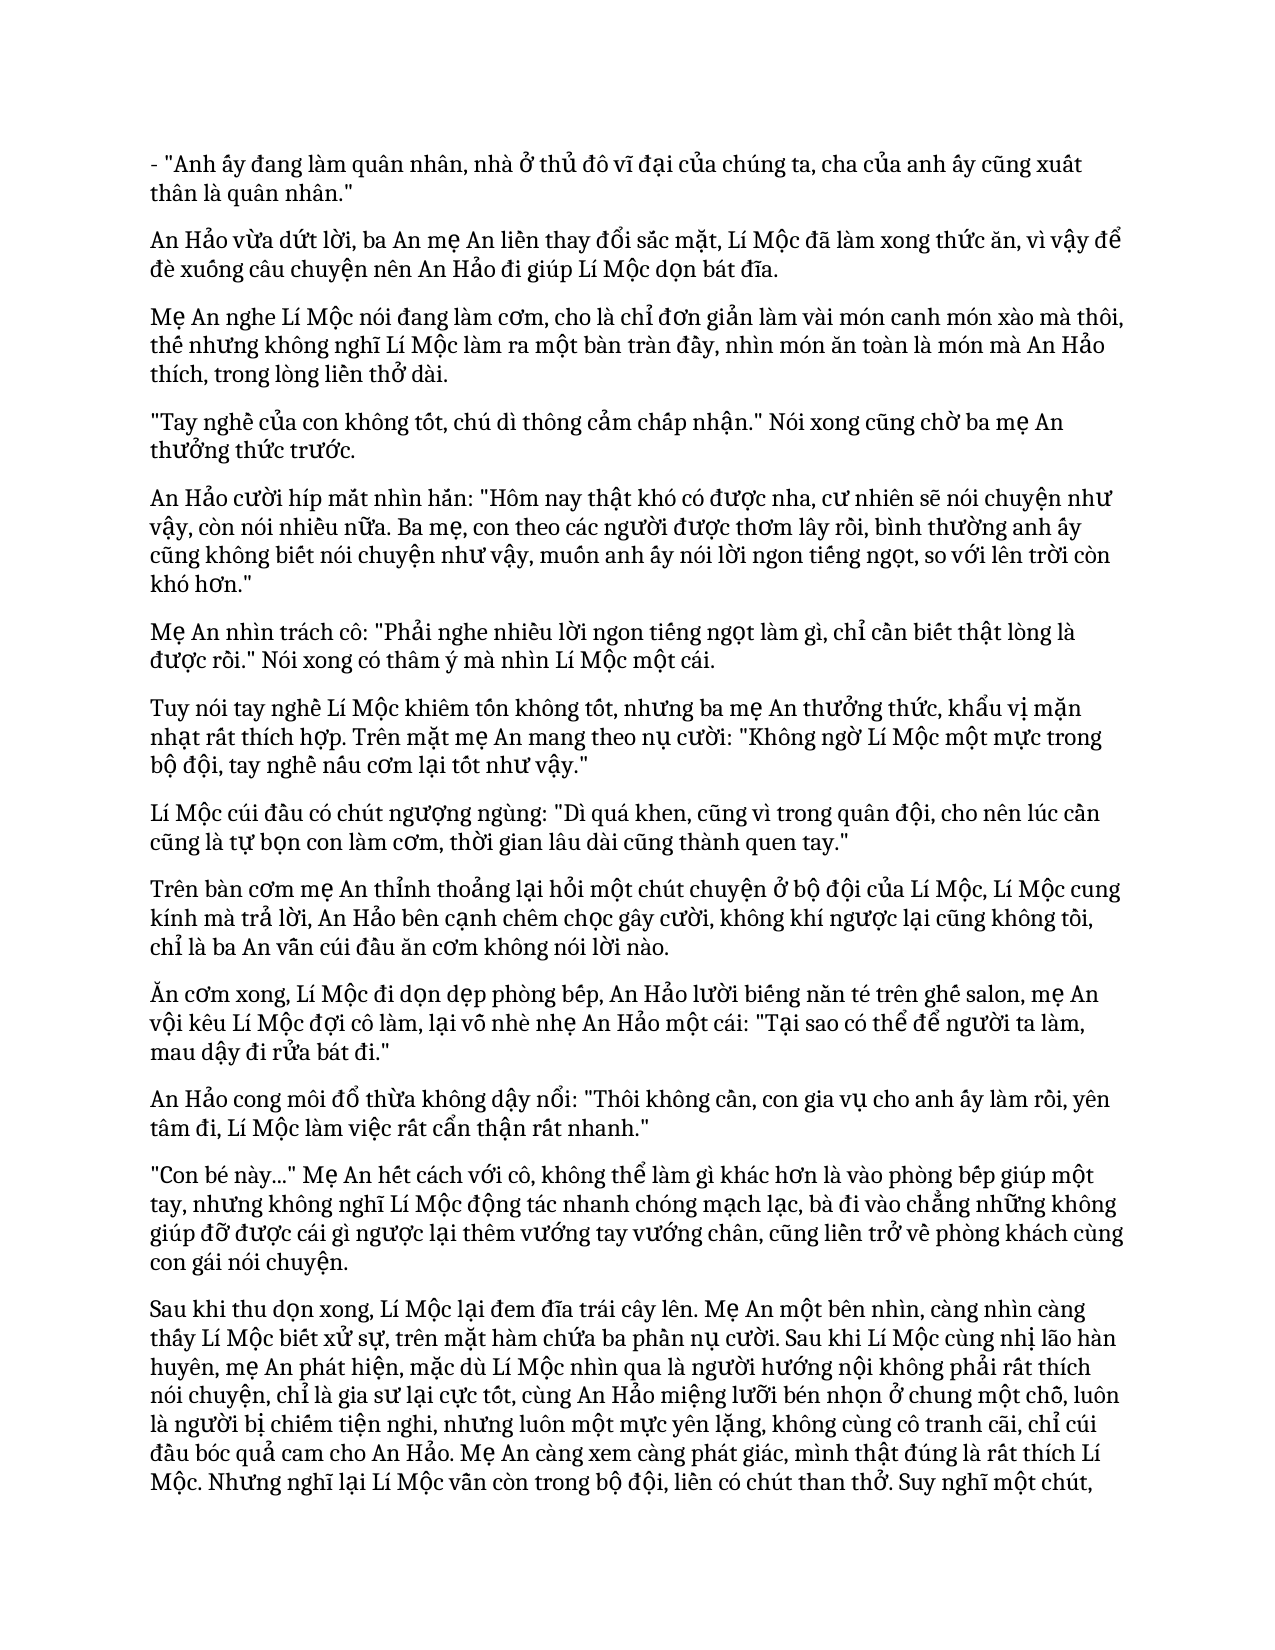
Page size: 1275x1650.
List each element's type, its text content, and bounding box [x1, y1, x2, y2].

text Ăn cơm xong, Lí Mộc đi dọn dẹp phòng bếp, An Hảo lười biếng nằn té trên ghế salon, mẹ An vội kêu Lí Mộc đợi cô làm, lại vỗ nhè nhẹ An Hảo một cái: "Tại sao có thể để người ta làm, mau dậy đi rửa bát đi." [150, 980, 1125, 1066]
text "Con bé này..." Mẹ An hết cách với cô, không thể làm gì khác hơn là vào phòng bếp giúp một tay, nhưng không nghĩ Lí Mộc động tác nhanh chóng mạch lạc, bà đi vào chẳng những không giúp đỡ được cái gì ngược lại thêm vướng tay vướng chân, cũng liền trở về phòng khách cùng con gái nói chuyện. [150, 1161, 1125, 1276]
text - "Anh ấy đang làm quân nhân, nhà ở thủ đô vĩ đại của chúng ta, cha của anh ấy cũng xuất thân là quân nhân." [150, 150, 1125, 207]
text Lí Mộc cúi đầu có chút ngượng ngùng: "Dì quá khen, cũng vì trong quân đội, cho nên lúc cần cũng là tự bọn con làm cơm, thời gian lâu dài cũng thành quen tay." [150, 799, 1125, 856]
text Mẹ An nghe Lí Mộc nói đang làm cơm, cho là chỉ đơn giản làm vài món canh món xào mà thôi, thế nhưng không nghĩ Lí Mộc làm ra một bàn tràn đầy, nhìn món ăn toàn là món mà An Hảo thích, trong lòng liền thở dài. [150, 302, 1125, 389]
text An Hảo cười híp mắt nhìn hắn: "Hôm nay thật khó có được nha, cư nhiên sẽ nói chuyện như vậy, còn nói nhiều nữa. Ba mẹ, con theo các người được thơm lây rồi, bình thường anh ấy cũng không biết nói chuyện như vậy, muốn anh ấy nói lời ngon tiếng ngọt, so với lên trời còn khó hơn." [150, 484, 1125, 599]
text An Hảo vừa dứt lời, ba An mẹ An liền thay đổi sắc mặt, Lí Mộc đã làm xong thức ăn, vì vậy để đè xuống câu chuyện nên An Hảo đi giúp Lí Mộc dọn bát đĩa. [150, 226, 1125, 284]
text Tuy nói tay nghề Lí Mộc khiêm tốn không tốt, nhưng ba mẹ An thưởng thức, khẩu vị mặn nhạt rất thích hợp. Trên mặt mẹ An mang theo nụ cười: "Không ngờ Lí Mộc một mực trong bộ đội, tay nghề nấu cơm lại tốt như vậy." [150, 694, 1125, 780]
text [150, 1295, 1125, 1496]
text Trên bàn cơm mẹ An thỉnh thoảng lại hỏi một chút chuyện ở bộ đội của Lí Mộc, Lí Mộc cung kính mà trả lời, An Hảo bên cạnh chêm chọc gây cười, không khí ngược lại cũng không tồi, chỉ là ba An vẫn cúi đầu ăn cơm không nói lời nào. [150, 875, 1125, 961]
text Mẹ An nhìn trách cô: "Phải nghe nhiều lời ngon tiếng ngọt làm gì, chỉ cần biết thật lòng là được rồi." Nói xong có thâm ý mà nhìn Lí Mộc một cái. [150, 617, 1125, 675]
text "Tay nghề của con không tốt, chú dì thông cảm chấp nhận." Nói xong cũng chờ ba mẹ An thưởng thức trước. [150, 407, 1125, 465]
text An Hảo cong môi đổ thừa không dậy nổi: "Thôi không cần, con gia vụ cho anh ấy làm rồi, yên tâm đi, Lí Mộc làm việc rất cẩn thận rất nhanh." [150, 1085, 1125, 1142]
